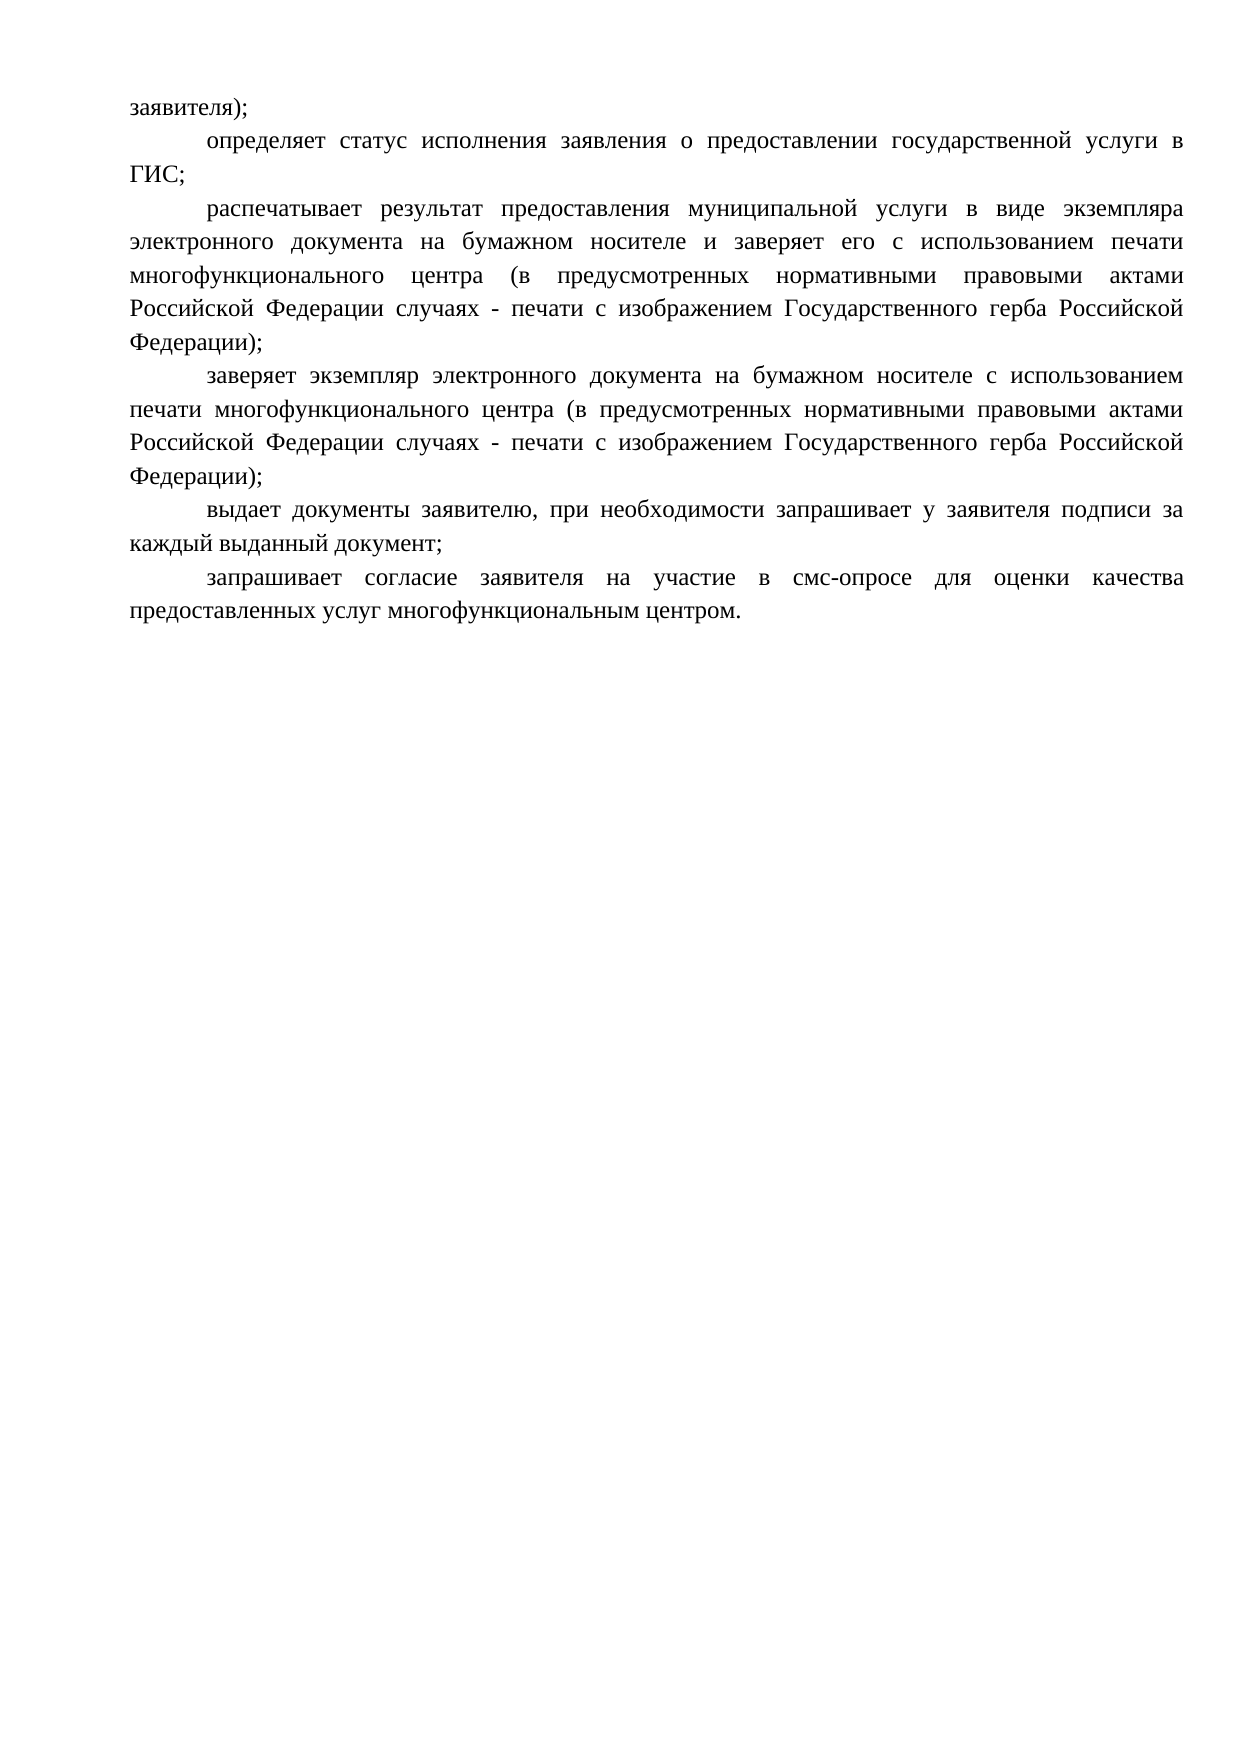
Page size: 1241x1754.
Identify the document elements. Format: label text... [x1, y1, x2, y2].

text определяет статус исполнения заявления о предоставлении государственной услуги в ГИС; [129, 122, 1185, 189]
text заверяет экземпляр электронного документа на бумажном носителе с использованием печати многофункционального центра (в предусмотренных нормативными правовыми актами Российской Федерации случаях - печати с изображением Государственного герба Российской Федерации); [129, 357, 1185, 491]
text запрашивает согласие заявителя на участие в смс-опросе для оценки качества предоставленных услуг многофункциональным центром. [129, 558, 1185, 625]
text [129, 89, 1185, 122]
text распечатывает результат предоставления муниципальной услуги в виде экземпляра электронного документа на бумажном носителе и заверяет его с использованием печати многофункционального центра (в предусмотренных нормативными правовыми актами Российской Федерации случаях - печати с изображением Государственного герба Российской Федерации); [129, 189, 1185, 357]
text выдает документы заявителю, при необходимости запрашивает у заявителя подписи за каждый выданный документ; [129, 491, 1185, 558]
